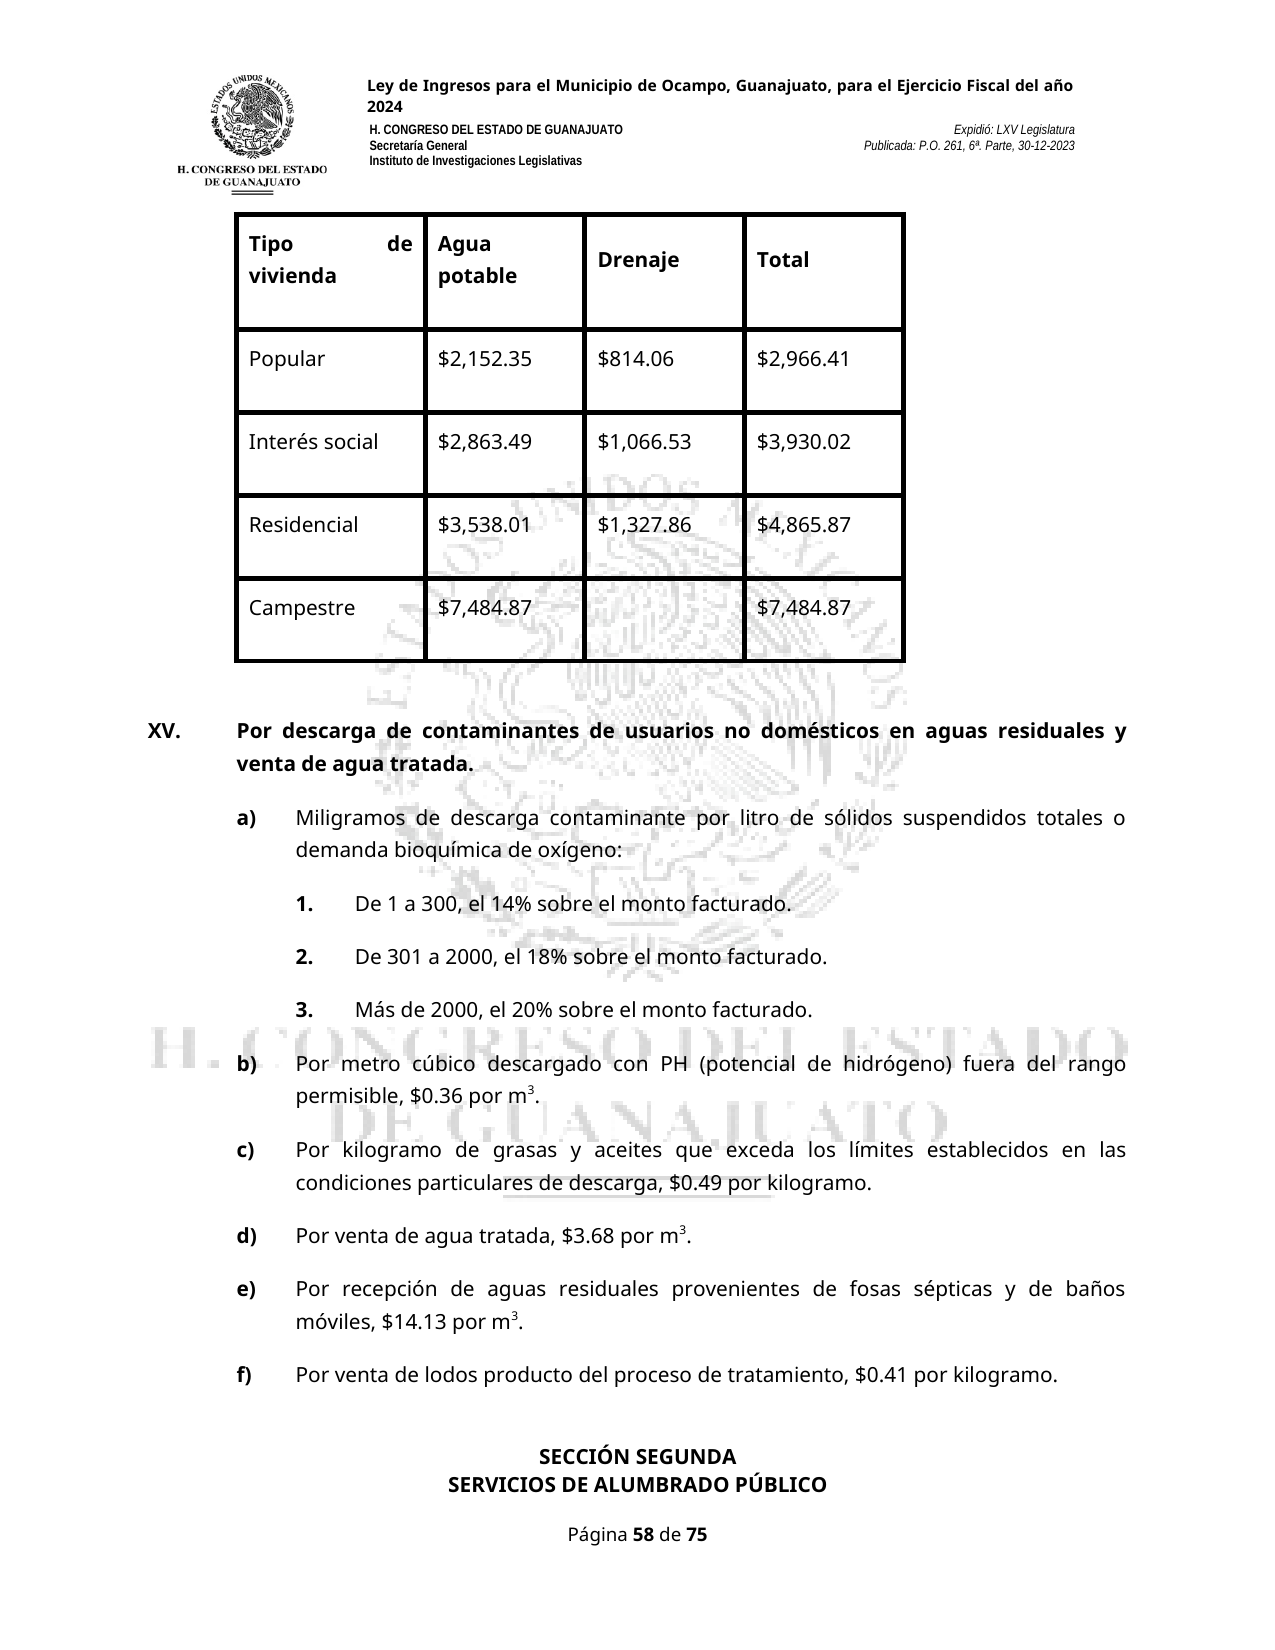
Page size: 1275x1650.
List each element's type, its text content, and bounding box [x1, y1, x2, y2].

picture [177, 75, 327, 201]
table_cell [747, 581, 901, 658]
text 2. De 301 a 2000, el 18% sobre el monto facturado. [295, 942, 1127, 971]
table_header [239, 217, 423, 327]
text 1. De 1 a 300, el 14% sobre el monto facturado. [295, 889, 1127, 917]
text f) Por venta de lodos producto del proceso de tratamiento, $0.41 por kilogramo. [236, 1361, 1127, 1389]
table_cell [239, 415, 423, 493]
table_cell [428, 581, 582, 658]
text b) Por metro cúbico descargado con PH (potencial de hidrógeno) fuera del rango permisible, $0.36 por m3. [236, 1049, 1127, 1110]
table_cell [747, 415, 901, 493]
text a) Miligramos de descarga contaminante por litro de sólidos suspendidos totales o demanda bioquímica de oxígeno: [236, 803, 1127, 864]
text 3. Más de 2000, el 20% sobre el monto facturado. [295, 996, 1127, 1024]
text XV. Por descarga de contaminantes de usuarios no domésticos en aguas residuales y venta de agua tratada. [148, 717, 1127, 778]
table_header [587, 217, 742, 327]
text SECCIÓN SEGUNDA [148, 1442, 1127, 1471]
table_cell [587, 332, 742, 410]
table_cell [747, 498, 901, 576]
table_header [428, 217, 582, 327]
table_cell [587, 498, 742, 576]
text SERVICIOS DE ALUMBRADO PÚBLICO [148, 1471, 1127, 1499]
text d) Por venta de agua tratada, $3.68 por m3. [236, 1221, 1127, 1249]
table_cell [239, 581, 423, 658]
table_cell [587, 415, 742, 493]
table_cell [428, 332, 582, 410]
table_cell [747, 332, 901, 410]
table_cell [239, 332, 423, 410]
text e) Por recepción de aguas residuales provenientes de fosas sépticas y de baños móviles, $14.13 por m3. [236, 1274, 1127, 1336]
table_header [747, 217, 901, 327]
text c) Por kilogramo de grasas y aceites que exceda los límites establecidos en las condiciones particulares de descarga, $0.49 por kilogramo. [236, 1135, 1127, 1196]
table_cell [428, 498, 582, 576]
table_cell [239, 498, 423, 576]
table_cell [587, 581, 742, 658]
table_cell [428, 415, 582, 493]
